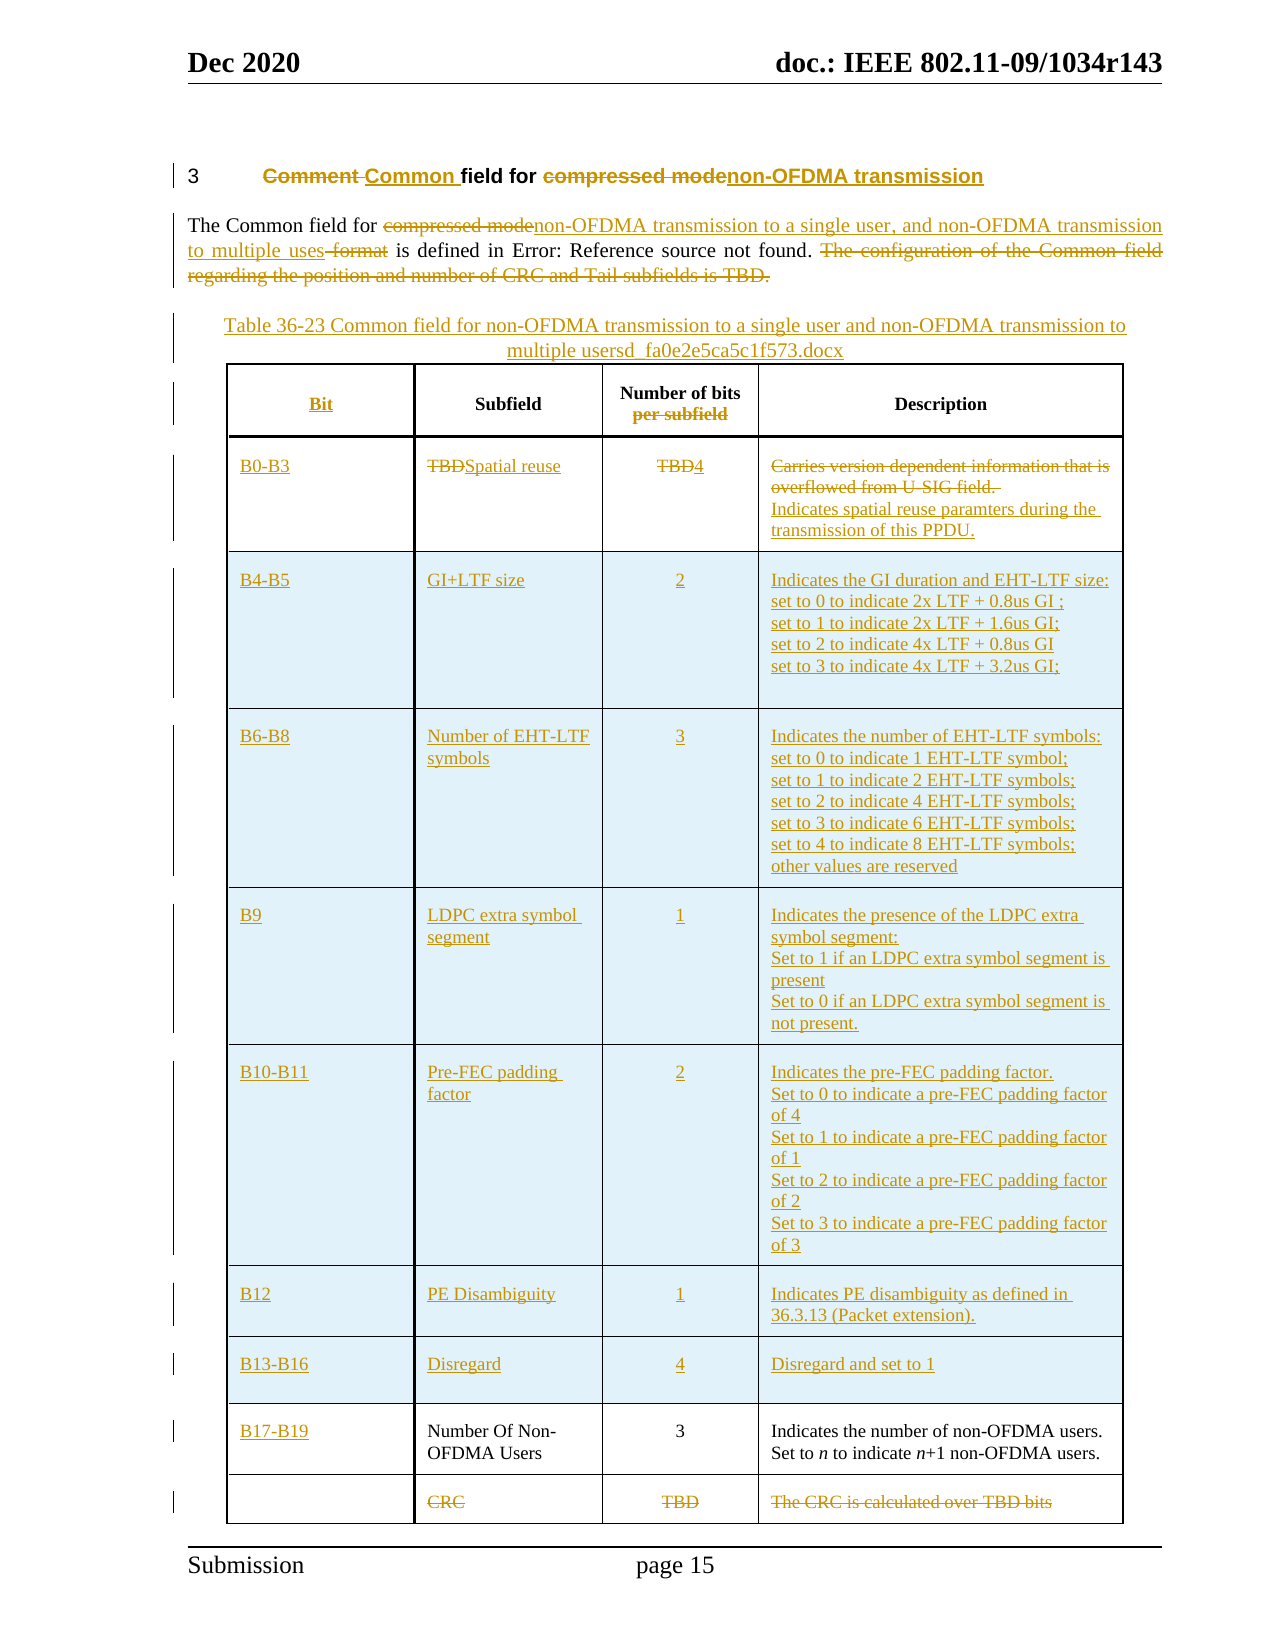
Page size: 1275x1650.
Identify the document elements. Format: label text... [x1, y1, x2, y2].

list field for [187, 162, 1162, 187]
table_header Number of bits [603, 365, 758, 435]
table_cell [759, 1475, 1122, 1523]
table_cell [228, 1475, 413, 1523]
table_header Description [759, 365, 1122, 435]
table_header [228, 365, 413, 435]
table_cell [228, 1404, 413, 1473]
text The Common field for is defined in ). [187, 212, 1162, 287]
table_cell [228, 436, 413, 551]
table_cell Number Of Non-OFDMA Users [416, 1404, 602, 1473]
table_cell [603, 438, 758, 551]
table_cell [416, 1475, 602, 1523]
table_cell [759, 438, 1122, 551]
table_cell 3 [603, 1404, 758, 1473]
table_header Subfield [416, 365, 602, 435]
table_cell Indicates the number of non-OFDMA users. Set to n to indicate n+1 non-OFDMA users. [759, 1404, 1122, 1473]
table_cell [416, 438, 602, 551]
table_cell [603, 1475, 758, 1523]
